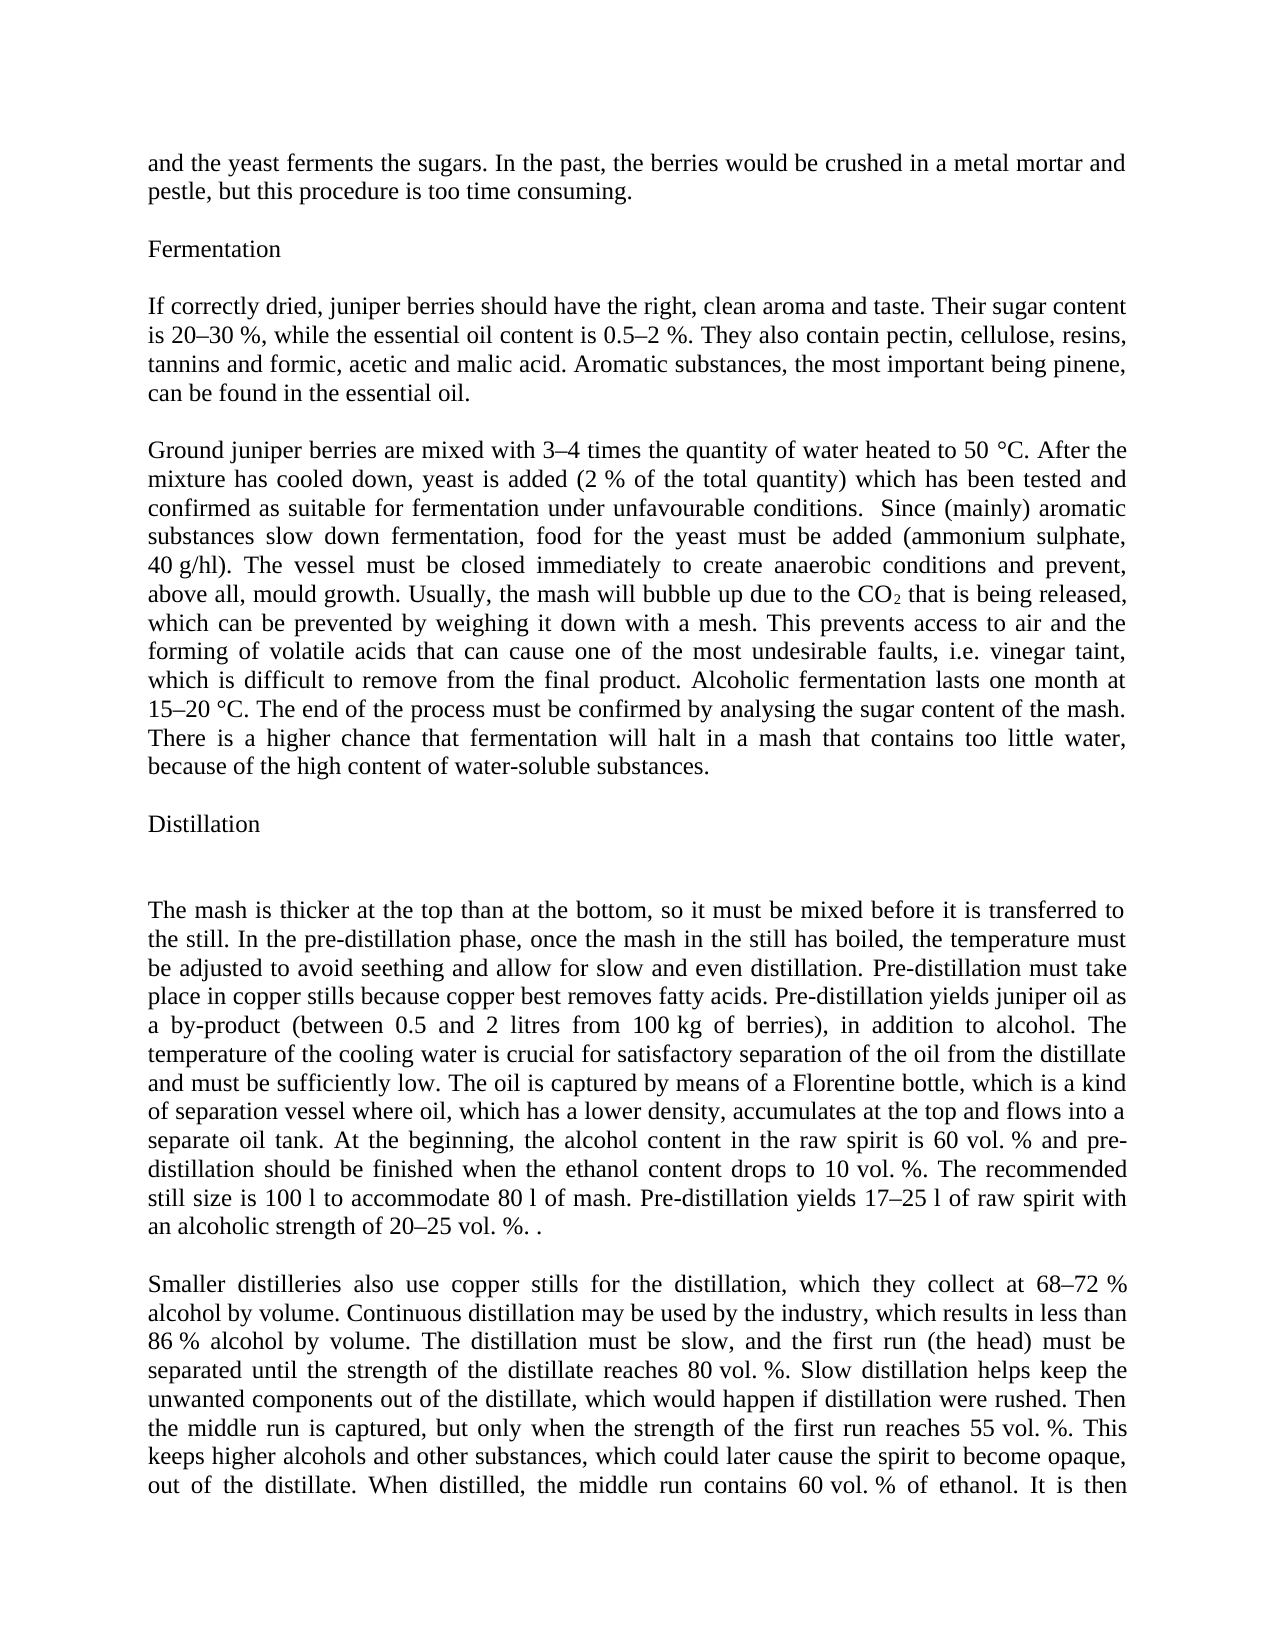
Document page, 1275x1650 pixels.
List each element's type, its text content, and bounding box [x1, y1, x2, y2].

text The mash is thicker at the top than at the bottom, so it must be mixed before it is transferred to the still. In the pre-distillation phase, once the mash in the still has boiled, the temperature must be adjusted to avoid seething and allow for slow and even distillation. Pre-distillation must take place in copper stills because copper best removes fatty acids. Pre-distillation yields juniper oil as a by-product (between 0.5 and 2 litres from 100 kg of berries), in addition to alcohol. The temperature of the cooling water is crucial for satisfactory separation of the oil from the distillate and must be sufficiently low. The oil is captured by means of a Florentine bottle, which is a kind of separation vessel where oil, which has a lower density, accumulates at the top and flows into a separate oil tank. At the beginning, the alcohol content in the raw spirit is 60 vol. % and pre-distillation should be finished when the ethanol content drops to 10 vol. %. The recommended still size is 100 l to accommodate 80 l of mash. Pre-distillation yields 17–25 l of raw spirit with an alcoholic strength of 20–25 vol. %. . [148, 895, 1127, 1240]
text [148, 148, 1127, 205]
text If correctly dried, juniper berries should have the right, clean aroma and taste. Their sugar content is 20–30 %, while the essential oil content is 0.5–2 %. They also contain pectin, cellulose, resins, tannins and formic, acetic and malic acid. Aromatic substances, the most important being pinene, can be found in the essential oil. [148, 291, 1127, 406]
text Distillation [148, 809, 1127, 838]
text Fermentation [148, 234, 1127, 263]
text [148, 1269, 1127, 1499]
text Ground juniper berries are mixed with 3–4 times the quantity of water heated to 50 °C. After the mixture has cooled down, yeast is added (2 % of the total quantity) which has been tested and confirmed as suitable for fermentation under unfavourable conditions. Since (mainly) aromatic substances slow down fermentation, food for the yeast must be added (ammonium sulphate, 40 g/hl). The vessel must be closed immediately to create anaerobic conditions and prevent, above all, mould growth. Usually, the mash will bubble up due to the CO2 that is being released, which can be prevented by weighing it down with a mesh. This prevents access to air and the forming of volatile acids that can cause one of the most undesirable faults, i.e. vinegar taint, which is difficult to remove from the final product. Alcoholic fermentation lasts one month at 15–20 °C. The end of the process must be confirmed by analysing the sugar content of the mash. There is a higher chance that fermentation will halt in a mash that contains too little water, because of the high content of water-soluble substances. [148, 435, 1127, 780]
